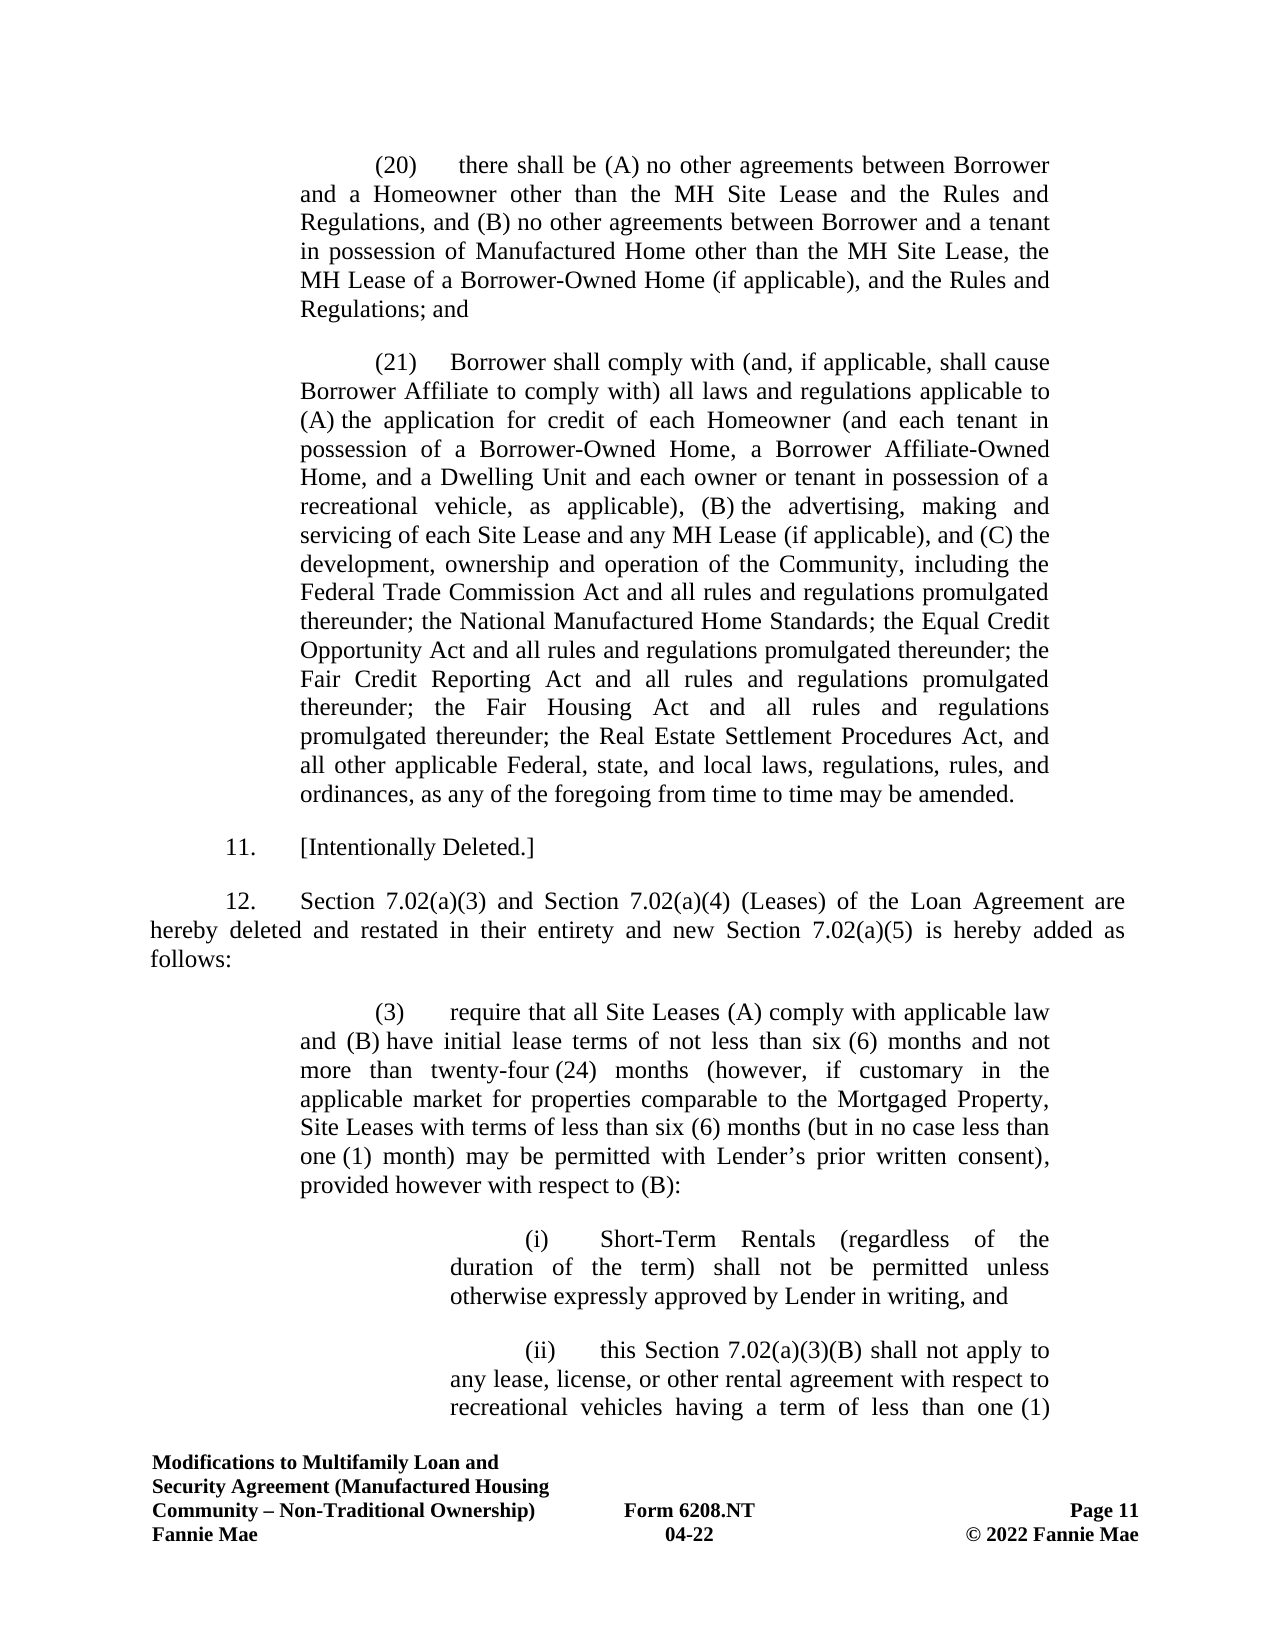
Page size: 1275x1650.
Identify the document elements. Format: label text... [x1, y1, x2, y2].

list Section 7.02(a)(3) and Section 7.02(a)(4) (Leases) of the Loan Agreement are hereby deleted and restated in their entirety and new Section 7.02(a)(5) is hereby added as follows: [150, 886, 1125, 972]
text (21) Borrower shall comply with (and, if applicable, shall cause Borrower Affiliate to comply with) all laws and regulations applicable to (A) the application for credit of each Homeowner (and each tenant in possession of a Borrower-Owned Home, a Borrower Affiliate-Owned Home, and a Dwelling Unit and each owner or tenant in possession of a recreational vehicle, as applicable), (B) the advertising, making and servicing of each Site Lease and any MH Lease (if applicable), and (C) the development, ownership and operation of the Community, including the Federal Trade Commission Act and all rules and regulations promulgated thereunder; the National Manufactured Home Standards; the Equal Credit Opportunity Act and all rules and regulations promulgated thereunder; the Fair Credit Reporting Act and all rules and regulations promulgated thereunder; the Fair Housing Act and all rules and regulations promulgated thereunder; the Real Estate Settlement Procedures Act, and all other applicable Federal, state, and local laws, regulations, rules, and ordinances, as any of the foregoing from time to time may be amended. [300, 347, 1050, 807]
list [Intentionally Deleted.] [150, 832, 1125, 861]
text (3) require that all Site Leases (A) comply with applicable law and (B) have initial lease terms of not less than six (6) months and not more than twenty-four (24) months (however, if customary in the applicable market for properties comparable to the Mortgaged Property, Site Leases with terms of less than six (6) months (but in no case less than one (1) month) may be permitted with Lender’s prior written consent), provided however with respect to (B): [300, 997, 1050, 1199]
text (i) Short-Term Rentals (regardless of the duration of the term) shall not be permitted unless otherwise expressly approved by Lender in writing, and [450, 1224, 1050, 1310]
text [450, 1335, 1050, 1421]
text (20) there shall be (A) no other agreements between Borrower and a Homeowner other than the MH Site Lease and the Rules and Regulations, and (B) no other agreements between Borrower and a tenant in possession of Manufactured Home other than the MH Site Lease, the MH Lease of a Borrower-Owned Home (if applicable), and the Rules and Regulations; and [300, 150, 1050, 322]
